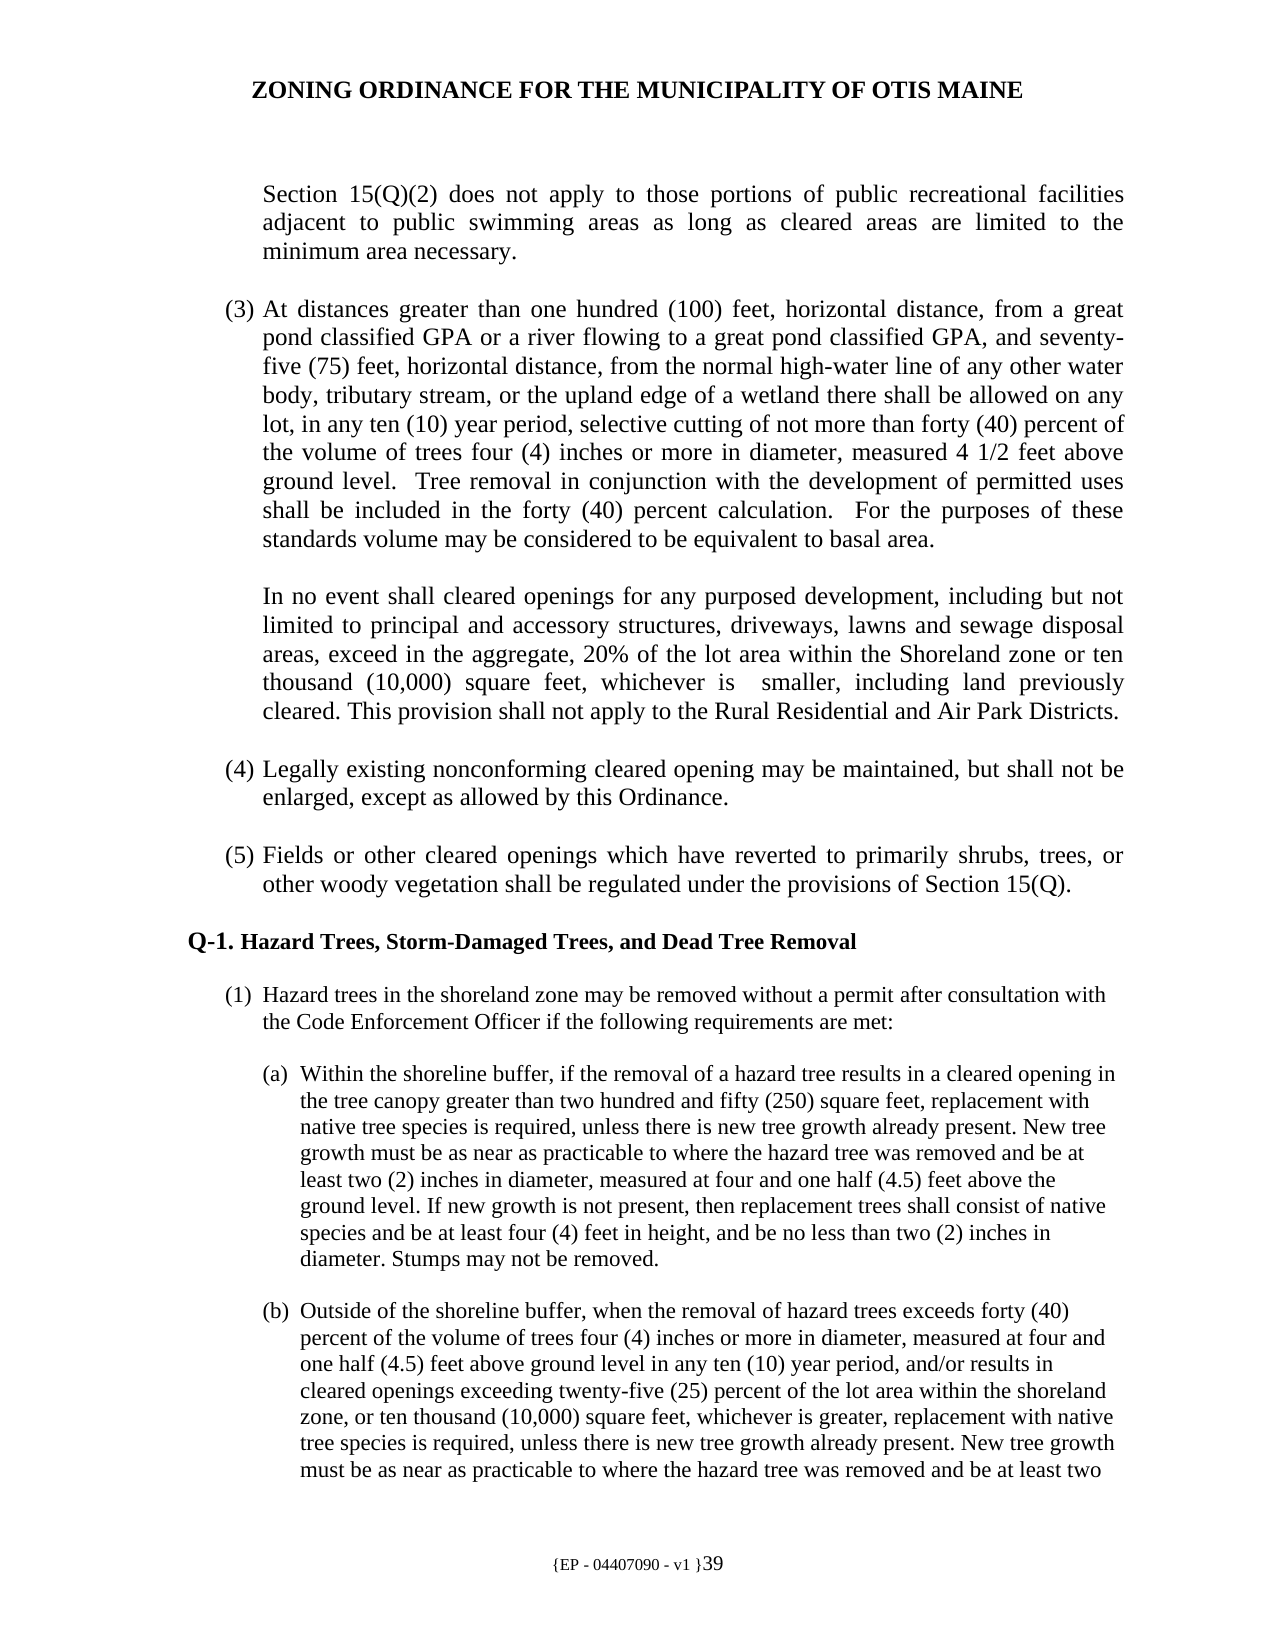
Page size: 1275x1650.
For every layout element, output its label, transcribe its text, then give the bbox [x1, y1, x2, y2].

text Section 15(Q)(2) does not apply to those portions of public recreational facilities adjacent to public swimming areas as long as cleared areas are limited to the minimum area necessary. [225, 179, 1125, 265]
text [262, 1298, 1125, 1482]
text (3) At distances greater than one hundred (100) feet, horizontal distance, from a great pond classified GPA or a river flowing to a great pond classified GPA, and seventy-five (75) feet, horizontal distance, from the normal high-water line of any other water body, tributary stream, or the upland edge of a wetland there shall be allowed on any lot, in any ten (10) year period, selective cutting of not more than forty (40) percent of the volume of trees four (4) inches or more in diameter, measured 4 1/2 feet above ground level. Tree removal in conjunction with the development of permitted uses shall be included in the forty (40) percent calculation. For the purposes of these standards volume may be considered to be equivalent to basal area. [225, 294, 1125, 552]
text (1) Hazard trees in the shoreland zone may be removed without a permit after consultation with the Code Enforcement Officer if the following requirements are met: [225, 981, 1125, 1034]
text (a) Within the shoreline buffer, if the removal of a hazard tree results in a cleared opening in the tree canopy greater than two hundred and fifty (250) square feet, replacement with native tree species is required, unless there is new tree growth already present. New tree growth must be as near as practicable to where the hazard tree was removed and be at least two (2) inches in diameter, measured at four and one half (4.5) feet above the ground level. If new growth is not present, then replacement trees shall consist of native species and be at least four (4) feet in height, and be no less than two (2) inches in diameter. Stumps may not be removed. [262, 1060, 1125, 1271]
text Q-1. Hazard Trees, Storm-Damaged Trees, and Dead Tree Removal [187, 926, 1125, 955]
text In no event shall cleared openings for any purposed development, including but not limited to principal and accessory structures, driveways, lawns and sewage disposal areas, exceed in the aggregate, 20% of the lot area within the Shoreland zone or ten thousand (10,000) square feet, whichever is smaller, including land previously cleared. This provision shall not apply to the Rural Residential and Air Park Districts. [225, 581, 1125, 725]
text (4) Legally existing nonconforming cleared opening may be maintained, but shall not be enlarged, except as allowed by this Ordinance. [225, 754, 1125, 811]
text (5) Fields or other cleared openings which have reverted to primarily shrubs, trees, or other woody vegetation shall be regulated under the provisions of Section 15(Q). [225, 840, 1125, 897]
